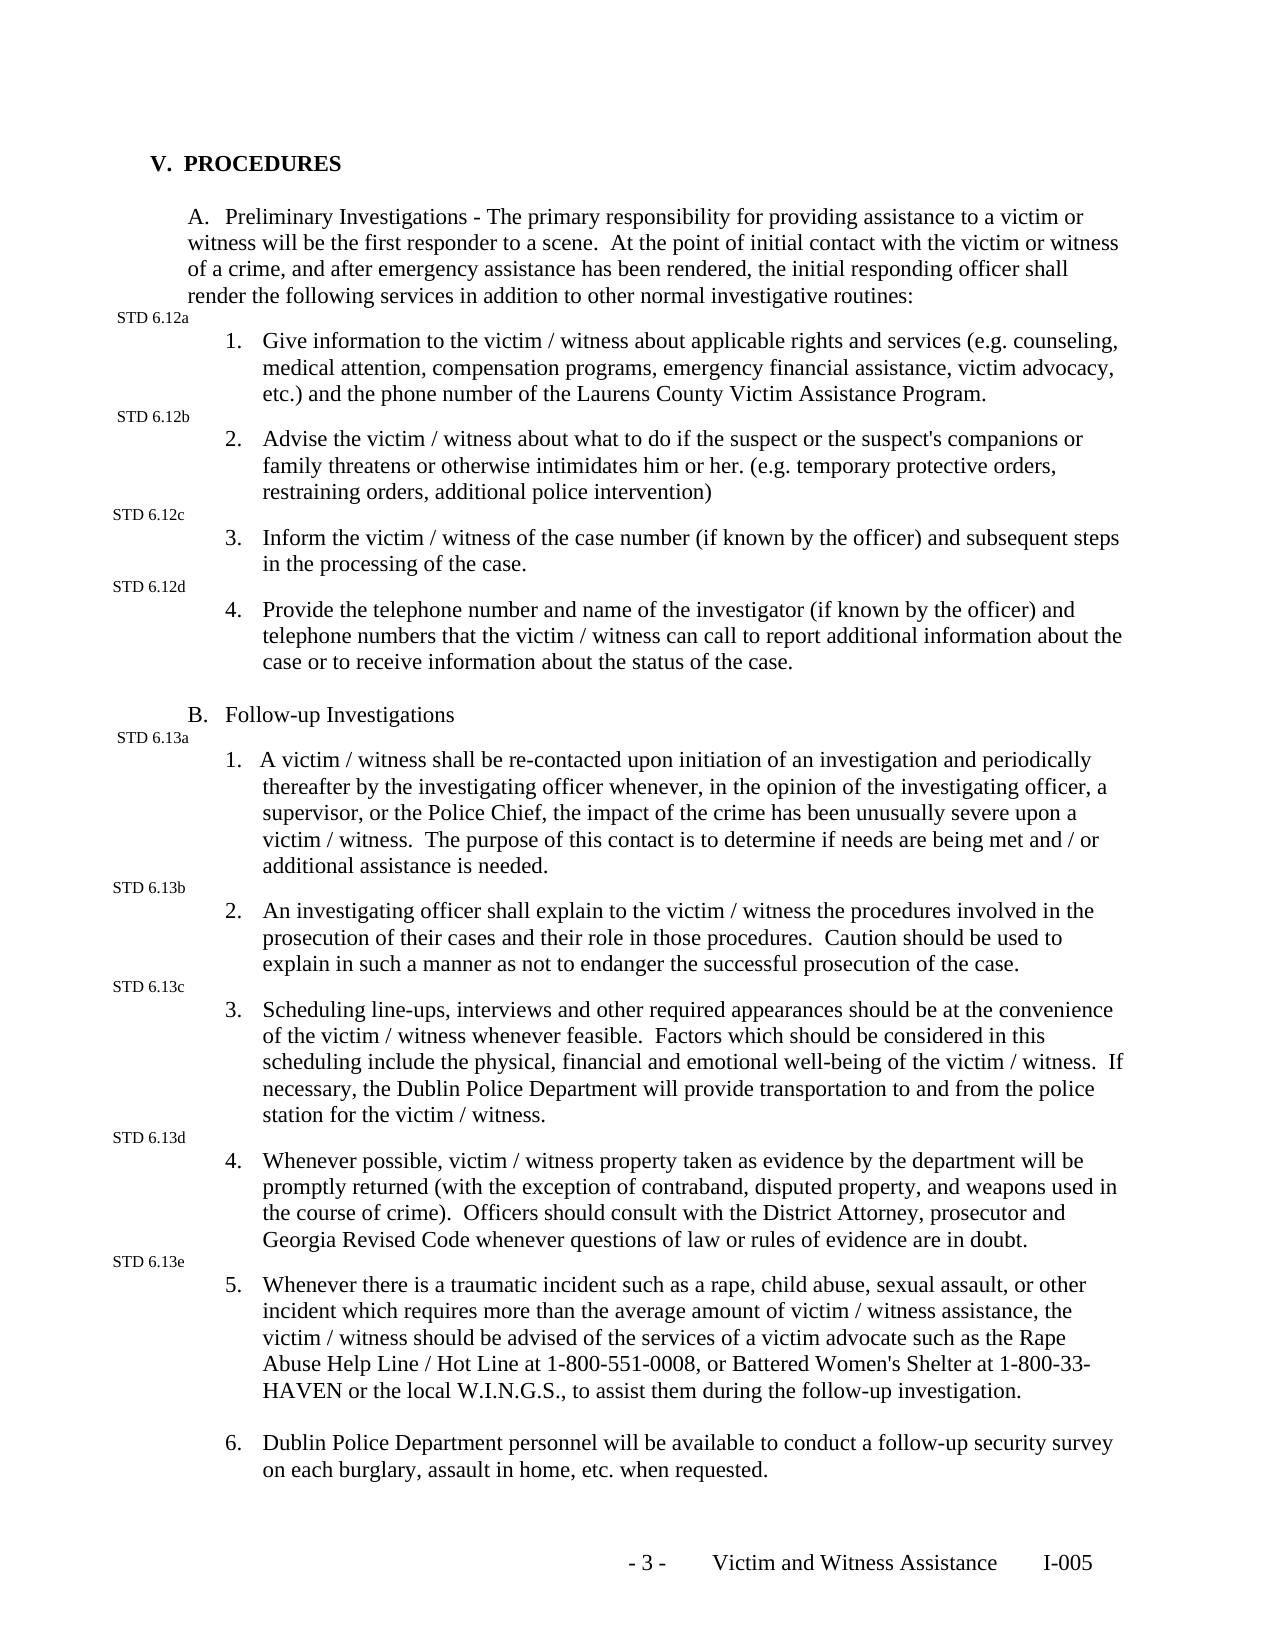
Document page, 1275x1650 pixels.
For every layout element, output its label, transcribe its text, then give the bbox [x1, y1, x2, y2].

text 6. Dublin Police Department personnel will be available to conduct a follow-up security survey on each burglary, assault in home, etc. when requested. [225, 1429, 1125, 1482]
text STD 6.13d [112, 1127, 1125, 1147]
text STD 6.12d [112, 576, 1125, 596]
text 3. Scheduling line-ups, interviews and other required appearances should be at the convenience of the victim / witness whenever feasible. Factors which should be considered in this scheduling include the physical, financial and emotional well-being of the victim / witness. If necessary, the Dublin Police Department will provide transportation to and from the police station for the victim / witness. [225, 996, 1125, 1127]
text 4. Provide the telephone number and name of the investigator (if known by the officer) and telephone numbers that the victim / witness can call to report additional information about the case or to receive information about the status of the case. [225, 596, 1125, 675]
text STD 6.12a [112, 308, 1125, 327]
text B. Follow-up Investigations [187, 701, 1125, 727]
text STD 6.13e [112, 1252, 1125, 1271]
text STD 6.13c [112, 977, 1125, 996]
text STD 6.13b [112, 878, 1125, 897]
text STD 6.13a [112, 727, 1125, 747]
text 4. Whenever possible, victim / witness property taken as evidence by the department will be promptly returned (with the exception of contraband, disputed property, and weapons used in the course of crime). Officers should consult with the District Attorney, prosecutor and Georgia Revised Code whenever questions of law or rules of evidence are in doubt. [225, 1147, 1125, 1252]
text 2. Advise the victim / witness about what to do if the suspect or the suspect's companions or family threatens or otherwise intimidates him or her. (e.g. temporary protective orders, restraining orders, additional police intervention) [225, 426, 1125, 504]
text A. Preliminary Investigations - The primary responsibility for providing assistance to a victim or witness will be the first responder to a scene. At the point of initial contact with the victim or witness of a crime, and after emergency assistance has been rendered, the initial responding officer shall render the following services in addition to other normal investigative routines: [187, 203, 1125, 308]
text V. PROCEDURES [150, 150, 1125, 176]
text 1. Give information to the victim / witness about applicable rights and services (e.g. counseling, medical attention, compensation programs, emergency financial assistance, victim advocacy, etc.) and the phone number of the Laurens County Victim Assistance Program. [225, 327, 1125, 406]
text 1. A victim / witness shall be re-contacted upon initiation of an investigation and periodically thereafter by the investigating officer whenever, in the opinion of the investigating officer, a supervisor, or the Police Chief, the impact of the crime has been unusually severe upon a victim / witness. The purpose of this contact is to determine if needs are being met and / or additional assistance is needed. [225, 747, 1125, 878]
text 3. Inform the victim / witness of the case number (if known by the officer) and subsequent steps in the processing of the case. [225, 524, 1125, 576]
text STD 6.12b [112, 406, 1125, 426]
text 2. An investigating officer shall explain to the victim / witness the procedures involved in the prosecution of their cases and their role in those procedures. Caution should be used to explain in such a manner as not to endanger the successful prosecution of the case. [225, 897, 1125, 977]
text STD 6.12c [112, 504, 1125, 524]
text 5. Whenever there is a traumatic incident such as a rape, child abuse, sexual assault, or other incident which requires more than the average amount of victim / witness assistance, the victim / witness should be advised of the services of a victim advocate such as the Rape Abuse Help Line / Hot Line at 1-800-551-0008, or Battered Women's Shelter at 1-800-33-HAVEN or the local W.I.N.G.S., to assist them during the follow-up investigation. [225, 1271, 1125, 1403]
